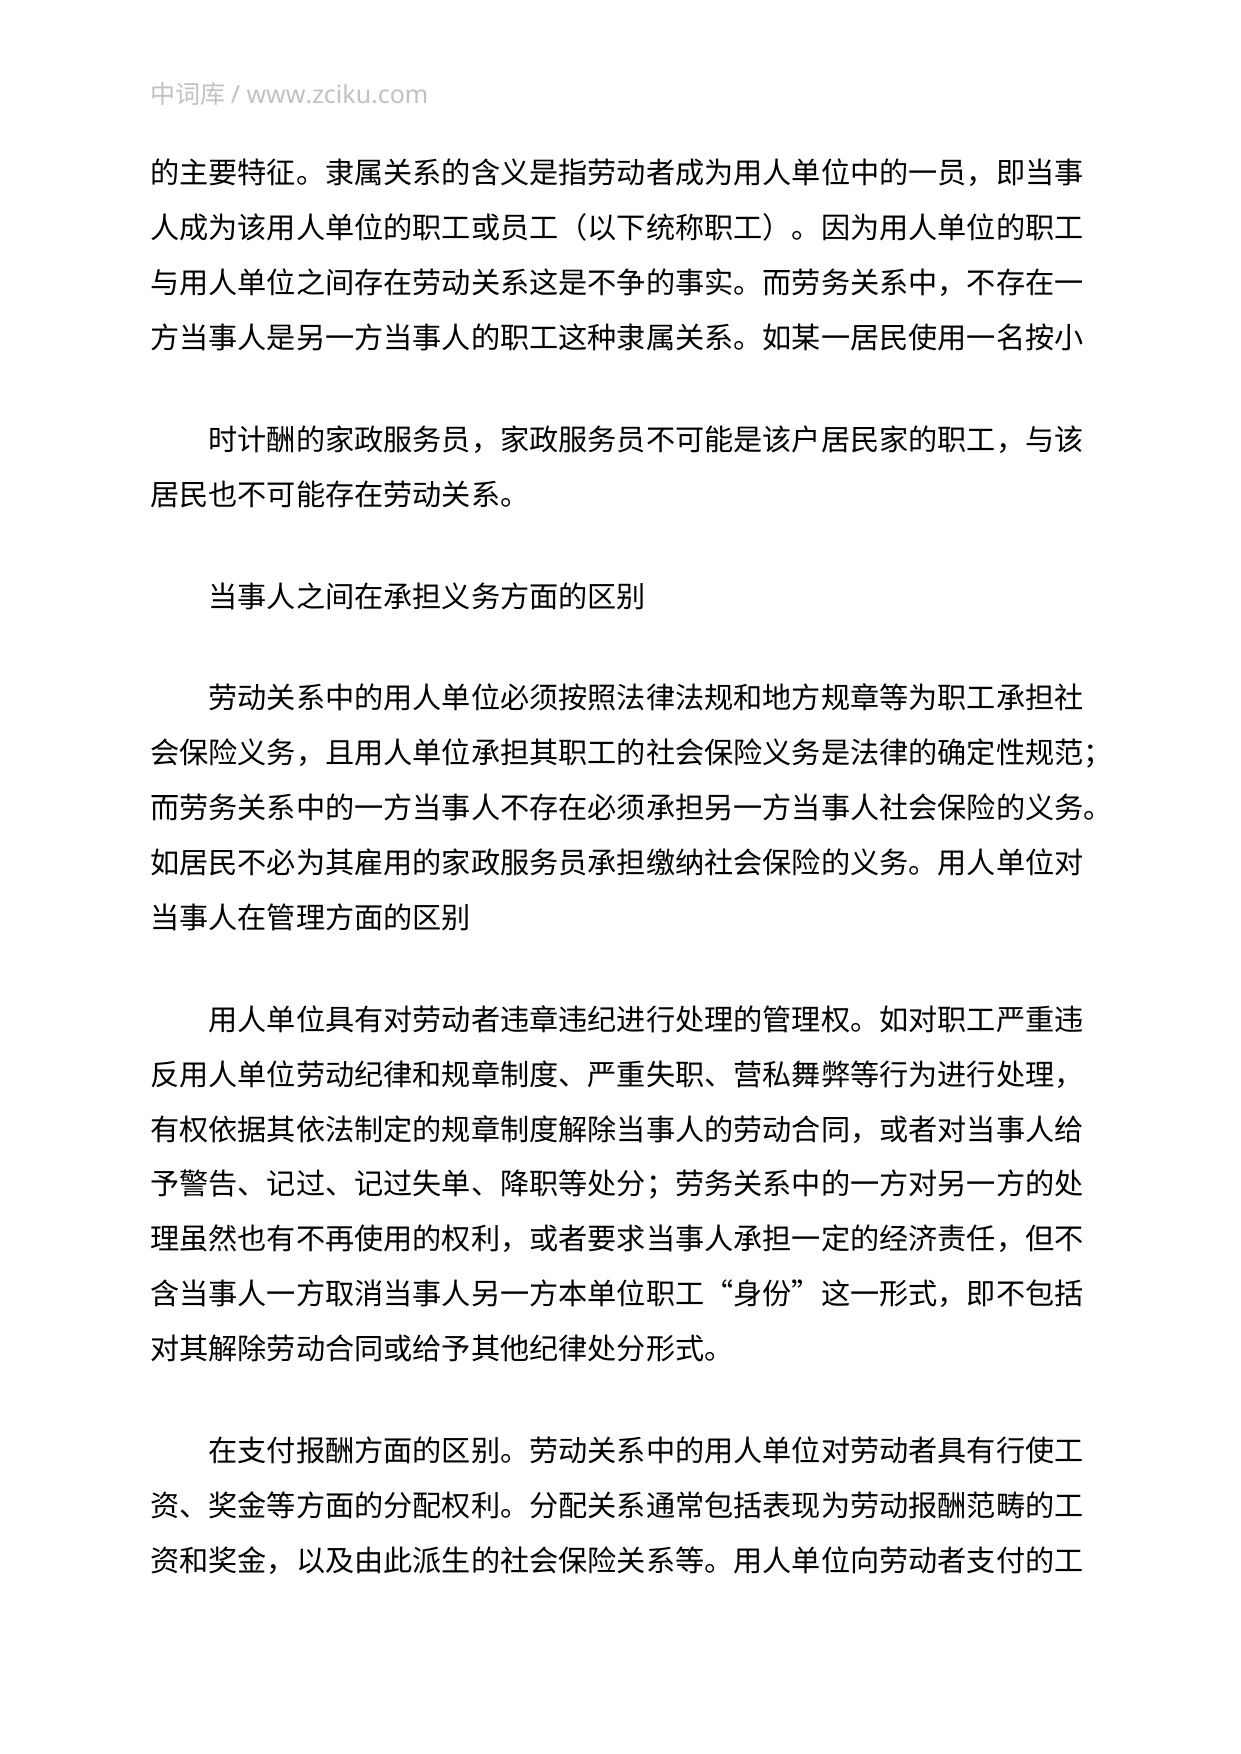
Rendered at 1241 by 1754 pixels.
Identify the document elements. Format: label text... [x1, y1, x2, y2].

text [150, 150, 1090, 357]
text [150, 1427, 1090, 1579]
text 当事人之间在承担义务方面的区别 [150, 573, 1090, 615]
text 时计酬的家政服务员，家政服务员不可能是该户居民家的职工，与该居民也不可能存在劳动关系。 [150, 416, 1090, 514]
text 劳动关系中的用人单位必须按照法律法规和地方规章等为职工承担社会保险义务，且用人单位承担其职工的社会保险义务是法律的确定性规范；而劳务关系中的一方当事人不存在必须承担另一方当事人社会保险的义务。如居民不必为其雇用的家政服务员承担缴纳社会保险的义务。用人单位对当事人在管理方面的区别 [150, 675, 1090, 937]
text 用人单位具有对劳动者违章违纪进行处理的管理权。如对职工严重违反用人单位劳动纪律和规章制度、严重失职、营私舞弊等行为进行处理，有权依据其依法制定的规章制度解除当事人的劳动合同，或者对当事人给予警告、记过、记过失单、降职等处分；劳务关系中的一方对另一方的处理虽然也有不再使用的权利，或者要求当事人承担一定的经济责任，但不含当事人一方取消当事人另一方本单位职工“身份”这一形式，即不包括对其解除劳动合同或给予其他纪律处分形式。 [150, 996, 1090, 1368]
